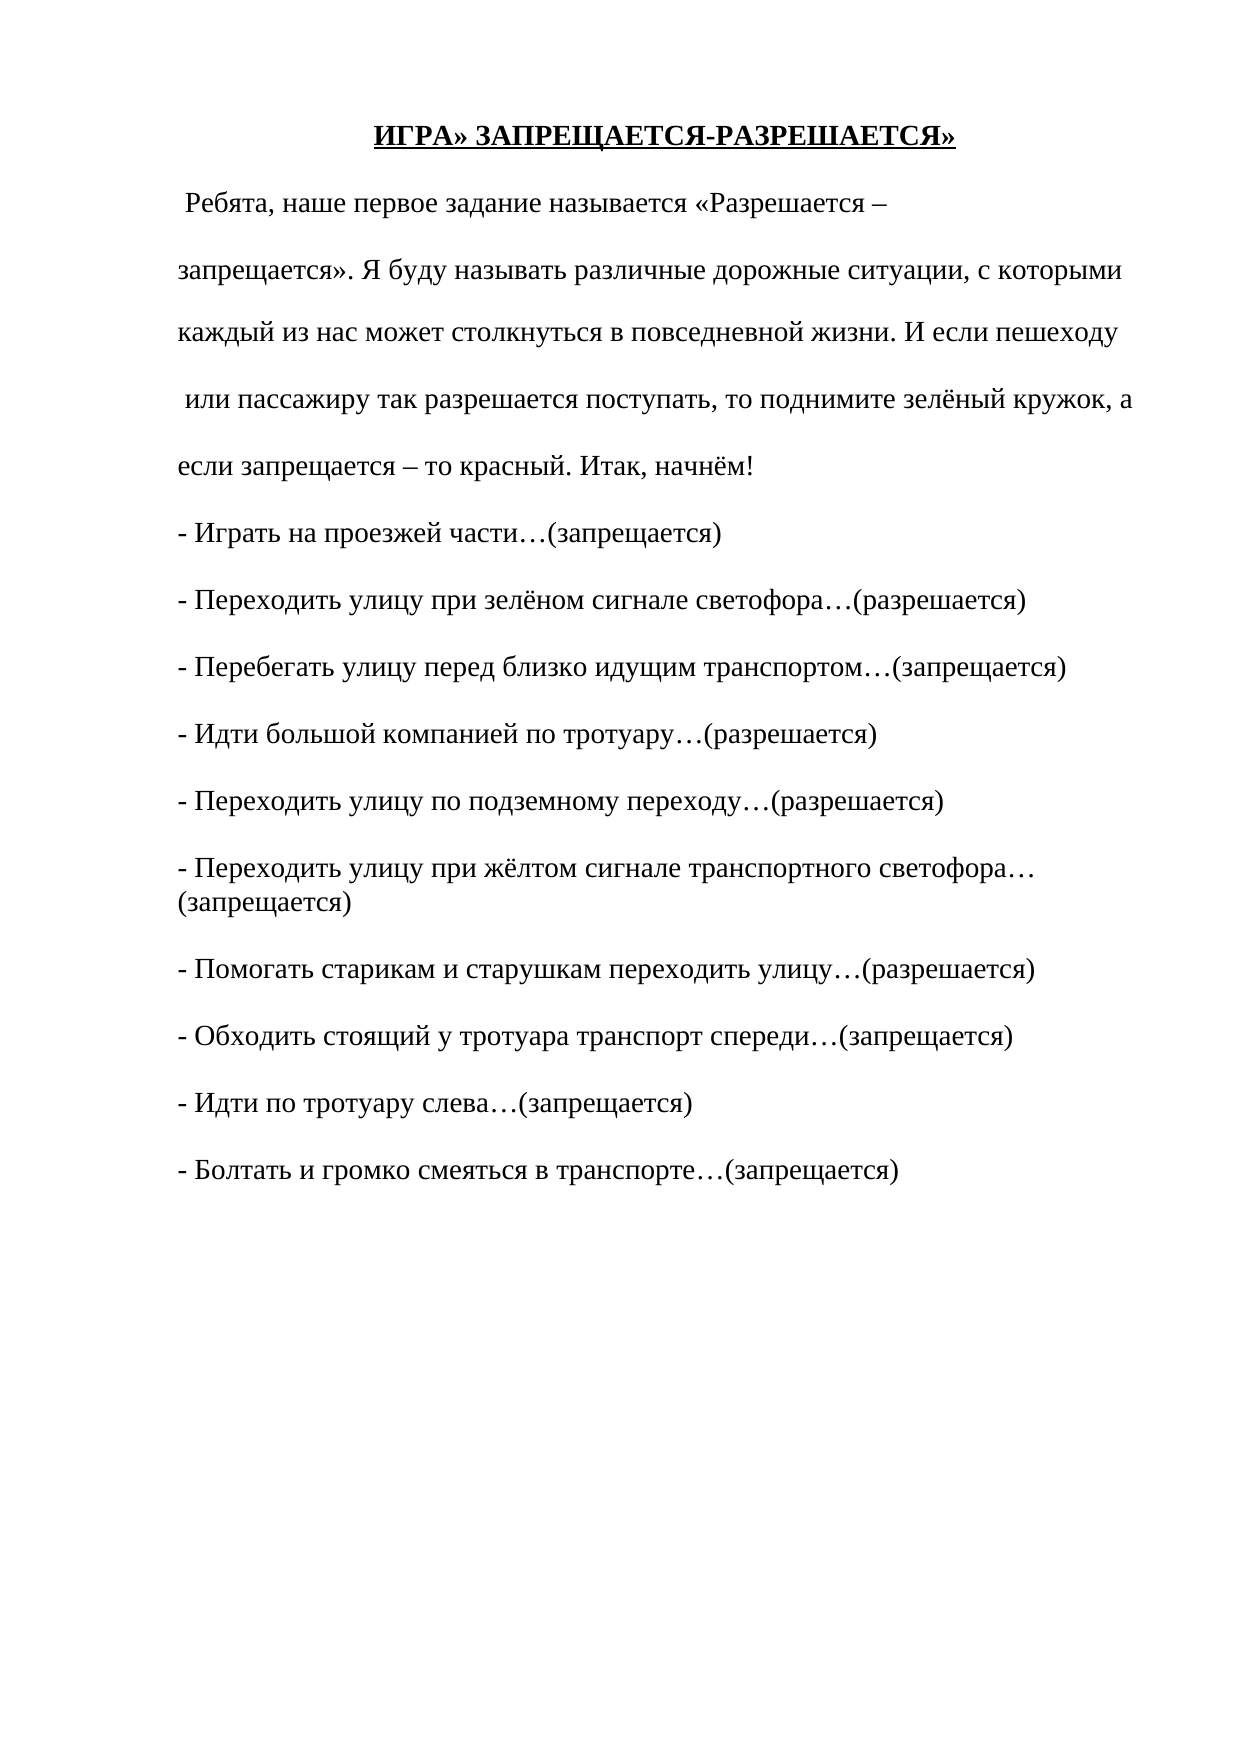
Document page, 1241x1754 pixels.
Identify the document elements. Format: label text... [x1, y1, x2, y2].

text - Переходить улицу при жёлтом сигнале транспортного светофора…(запрещается) [177, 851, 1152, 918]
text или пассажиру так разрешается поступать, то поднимите зелёный кружок, а [177, 381, 1152, 414]
text - Перебегать улицу перед близко идущим транспортом…(запрещается) [177, 649, 1152, 683]
text - Болтать и громко смеяться в транспорте…(запрещается) [177, 1152, 1152, 1186]
text ИГРА» ЗАПРЕЩАЕТСЯ-РАЗРЕШАЕТСЯ» [177, 118, 1152, 152]
text каждый из нас может столкнуться в повседневной жизни. И если пешеходу [177, 314, 1152, 347]
text - Играть на проезжей части…(запрещается) [177, 515, 1152, 549]
text если запрещается – то красный. Итак, начнём! [177, 448, 1152, 482]
text - Переходить улицу при зелёном сигнале светофора…(разрешается) [177, 582, 1152, 616]
text - Переходить улицу по подземному переходу…(разрешается) [177, 783, 1152, 817]
text - Идти по тротуару слева…(запрещается) [177, 1085, 1152, 1119]
text запрещается». Я буду называть различные дорожные ситуации, с которыми [177, 252, 1152, 286]
text - Помогать старикам и старушкам переходить улицу…(разрешается) [177, 951, 1152, 985]
text - Обходить стоящий у тротуара транспорт спереди…(запрещается) [177, 1018, 1152, 1052]
text - Идти большой компанией по тротуару…(разрешается) [177, 716, 1152, 750]
text Ребята, наше первое задание называется «Разрешается – [177, 185, 1152, 219]
